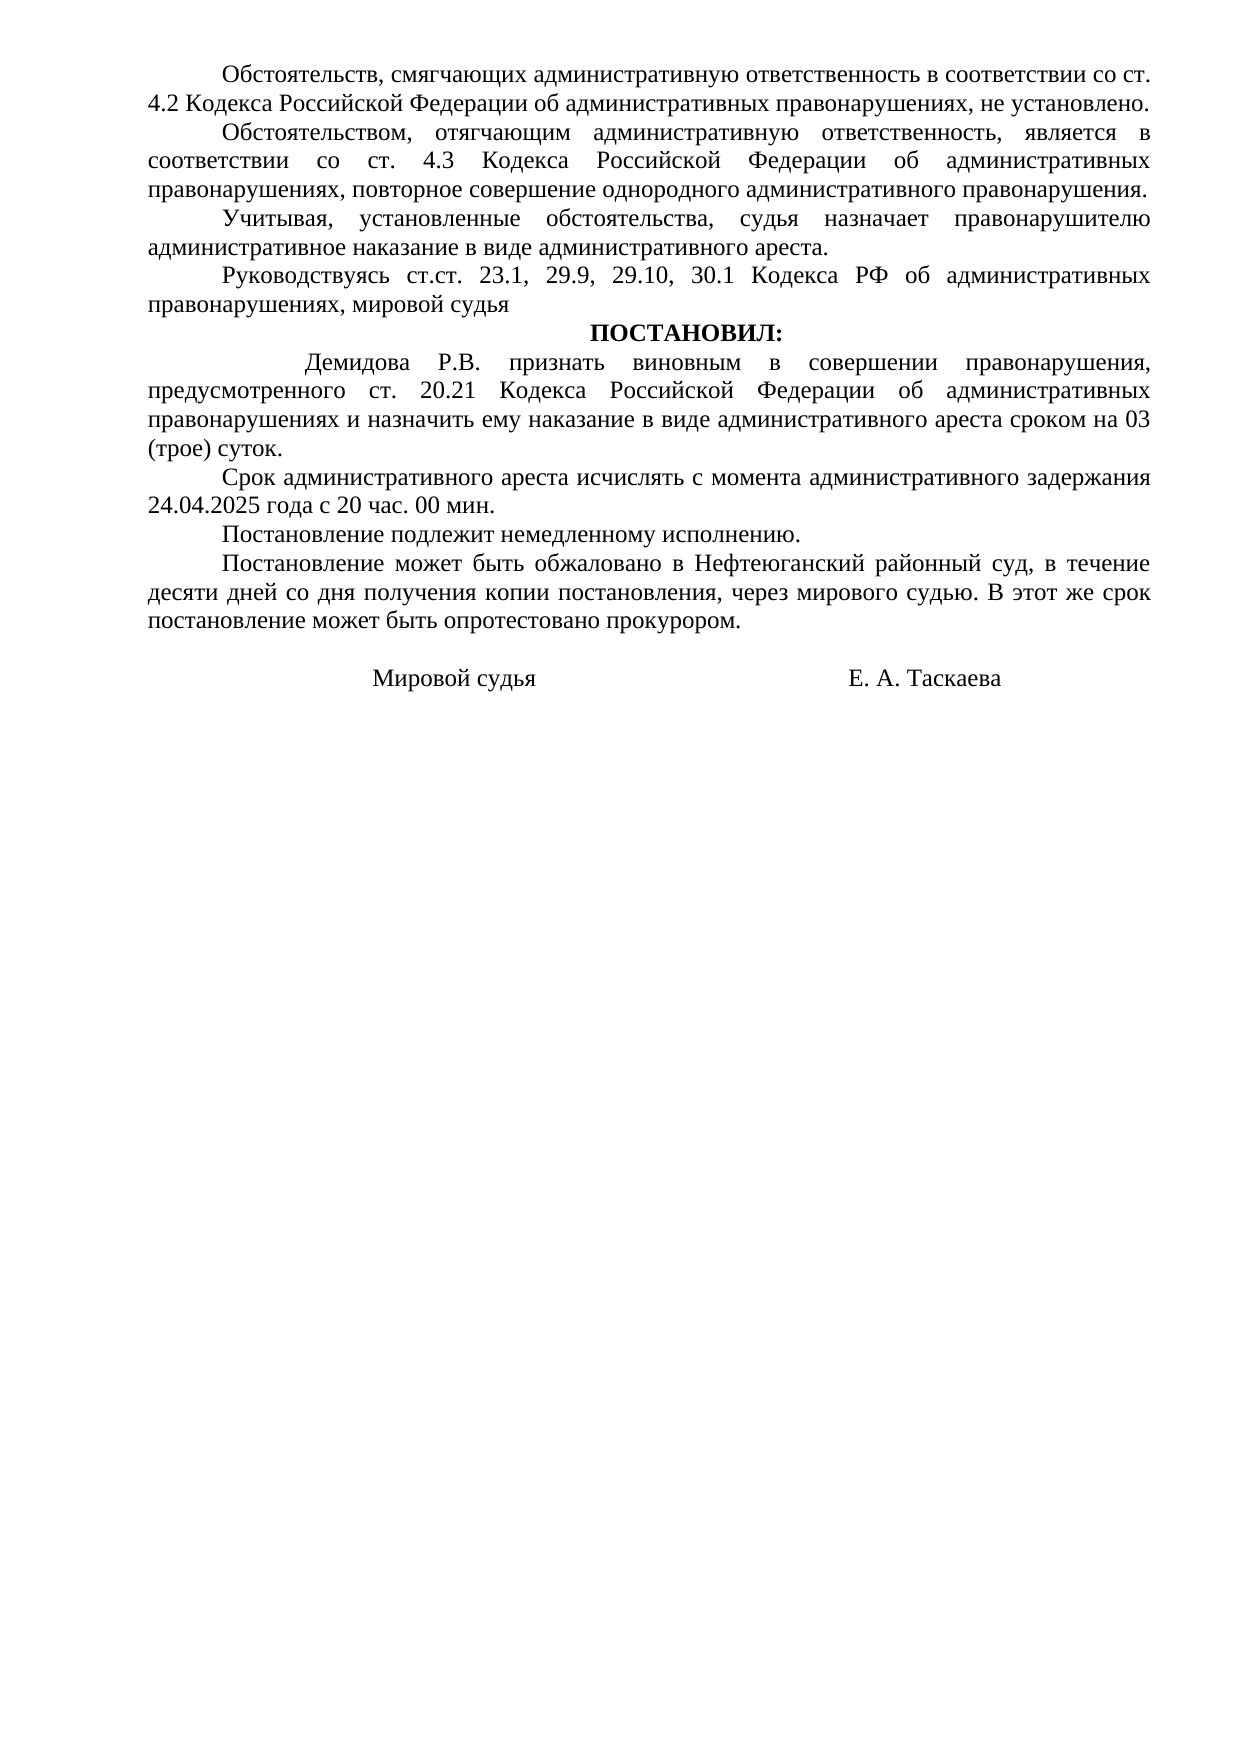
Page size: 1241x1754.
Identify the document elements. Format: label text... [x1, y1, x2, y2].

text Мировой судья Е. А. Таскаева [148, 663, 1152, 692]
text Постановление может быть обжаловано в Нефтеюганский районный суд, в течение десяти дней со дня получения копии постановления, через мирового судью. В этот же срок постановление может быть опротестовано прокурором. [148, 548, 1152, 634]
text Срок административного ареста исчислять с момента административного задержания 24.04.2025 года с 20 час. 00 мин. [148, 462, 1152, 519]
text Руководствуясь ст.ст. 23.1, 29.9, 29.10, 30.1 Кодекса РФ об административных правонарушениях, мировой судья [148, 260, 1152, 318]
text Учитывая, установленные обстоятельства, судья назначает правонарушителю административное наказание в виде административного ареста. [148, 203, 1152, 260]
text Обстоятельств, смягчающих административную ответственность в соответствии со ст. 4.2 Кодекса Российской Федерации об административных правонарушениях, не установлено. [148, 59, 1152, 117]
text ПОСТАНОВИЛ: [148, 318, 1152, 347]
text Постановление подлежит немедленному исполнению. [148, 519, 1152, 548]
text Демидова Р.В. признать виновным в совершении правонарушения, предусмотренного ст. 20.21 Кодекса Российской Федерации об административных правонарушениях и назначить ему наказание в виде административного ареста сроком на 03 (трое) суток. [148, 347, 1152, 462]
text Обстоятельством, отягчающим административную ответственность, является в соответствии со ст. 4.3 Кодекса Российской Федерации об административных правонарушениях, повторное совершение однородного административного правонарушения. [148, 117, 1152, 203]
